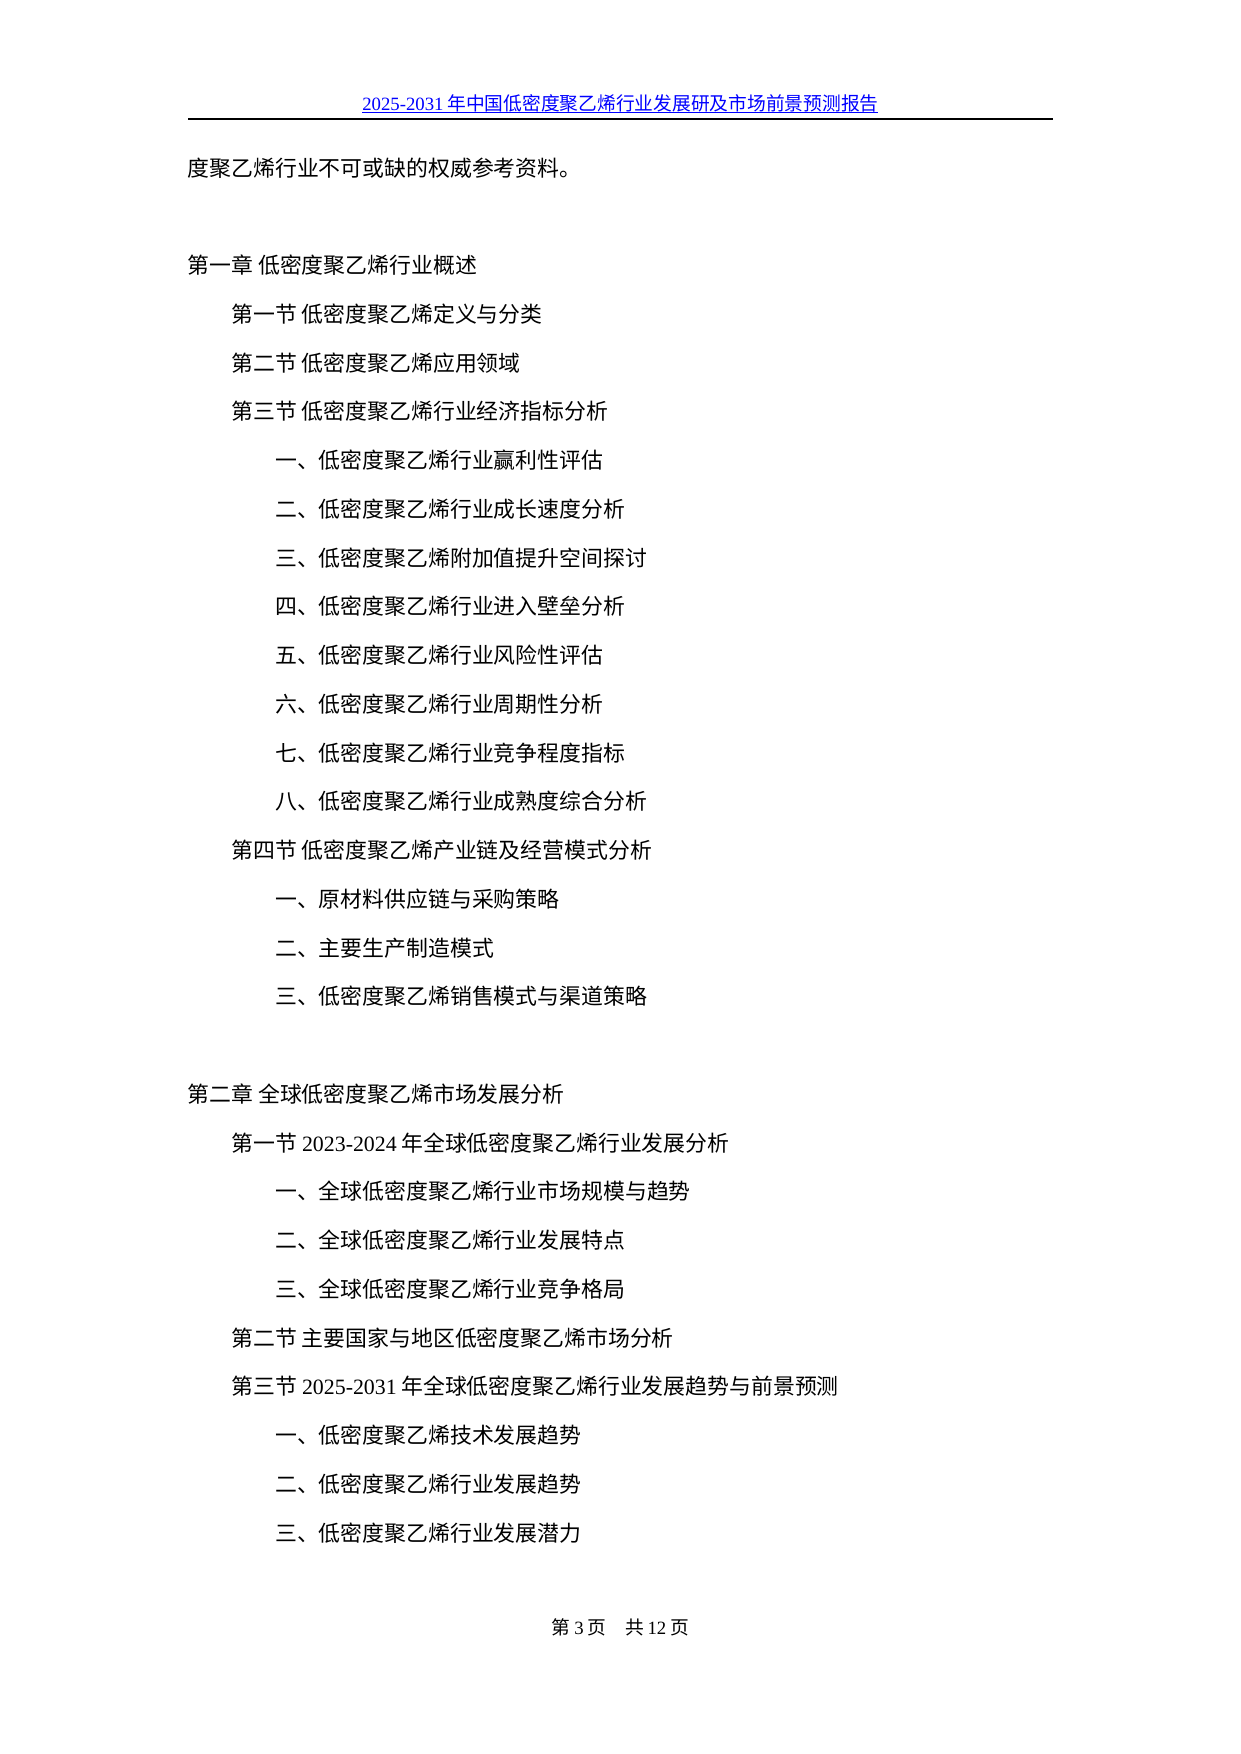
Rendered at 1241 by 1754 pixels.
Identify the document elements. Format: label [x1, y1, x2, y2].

text [187, 150, 1053, 1548]
